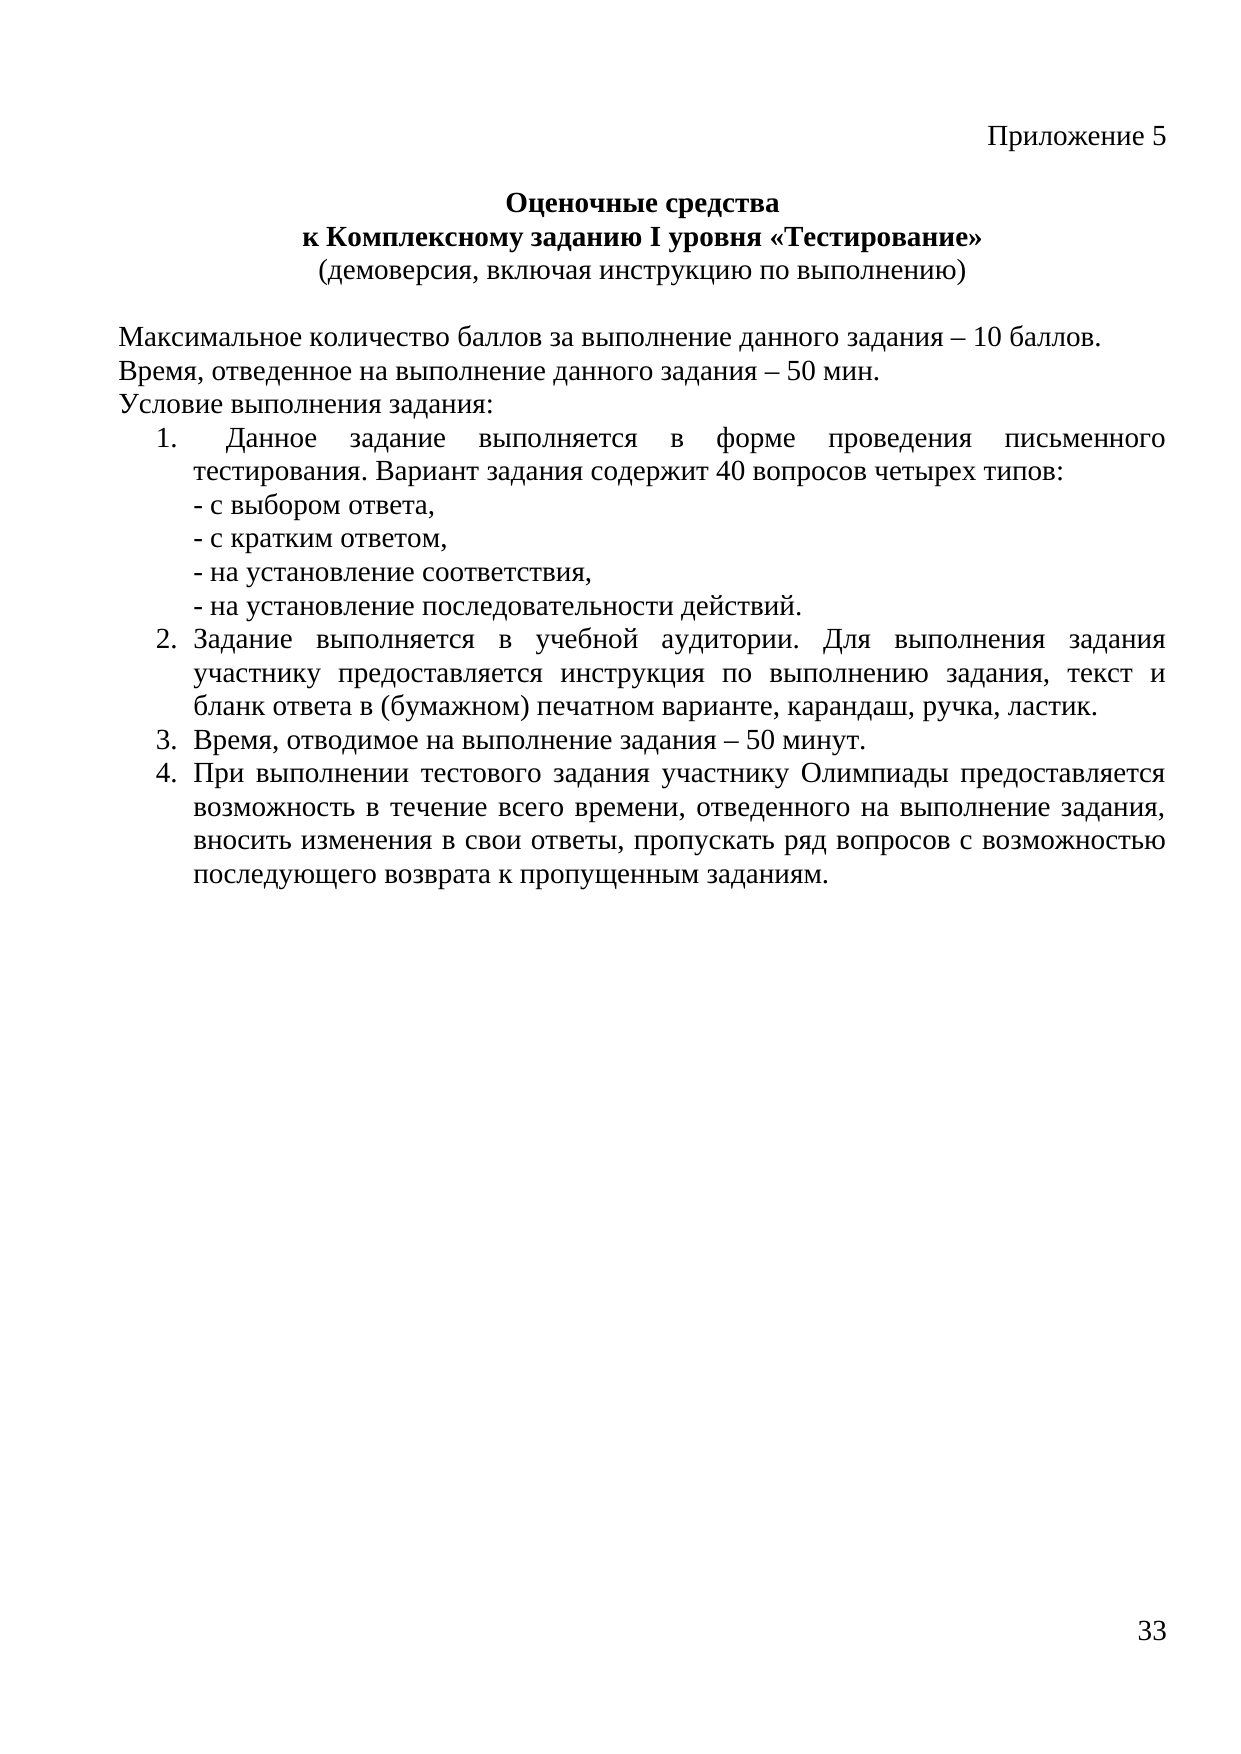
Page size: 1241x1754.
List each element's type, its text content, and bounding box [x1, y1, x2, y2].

text - с выбором ответа, [193, 487, 1167, 521]
text Максимальное количество баллов за выполнение данного задания – 10 баллов. [118, 319, 1167, 353]
list Задание выполняется в учебной аудитории. Для выполнения задания участнику предоставляется инструкция по выполнению задания, текст и бланк ответа в (бумажном) печатном варианте, карандаш, ручка, ластик. [156, 621, 1167, 722]
text (демоверсия, включая инструкцию по выполнению) [118, 252, 1167, 286]
text - с кратким ответом, [193, 521, 1167, 554]
text к Комплексному заданию I уровня «Тестирование» [118, 219, 1167, 252]
text Приложение 5 [118, 118, 1167, 152]
list Данное задание выполняется в форме проведения письменного тестирования. Вариант задания содержит 40 вопросов четырех типов: [156, 420, 1167, 487]
text Время, отведенное на выполнение данного задания – 50 мин. [118, 353, 1167, 386]
text Условие выполнения задания: [118, 386, 1167, 420]
text - на установление соответствия, [193, 554, 1167, 588]
list При выполнении тестового задания участнику Олимпиады предоставляется возможность в течение всего времени, отведенного на выполнение задания, вносить изменения в свои ответы, пропускать ряд вопросов с возможностью последующего возврата к пропущенным заданиям. [156, 755, 1167, 889]
list Время, отводимое на выполнение задания – 50 минут. [156, 722, 1167, 755]
text - на установление последовательности действий. [193, 588, 1167, 621]
text Оценочные средства [118, 185, 1167, 219]
